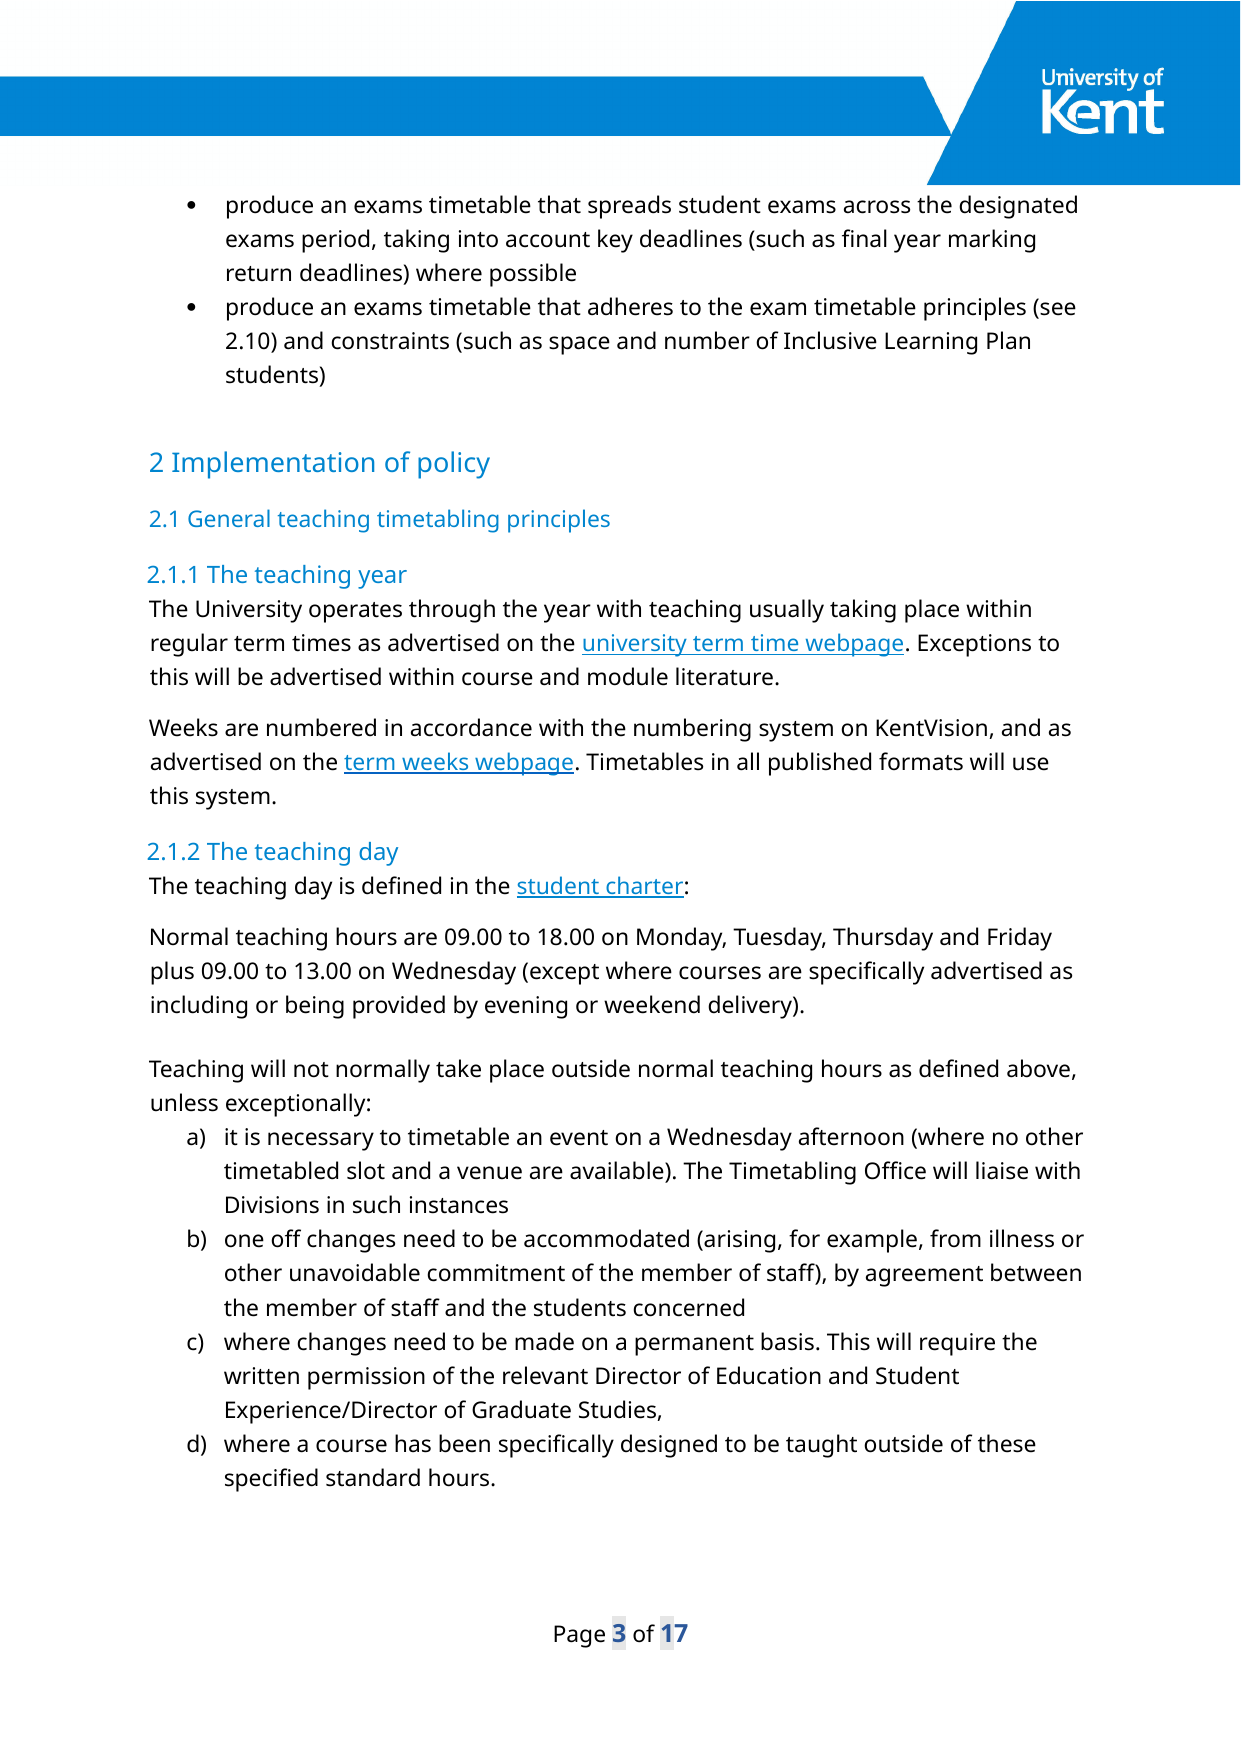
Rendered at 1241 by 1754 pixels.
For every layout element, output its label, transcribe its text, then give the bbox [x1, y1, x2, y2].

text 2.1 General teaching timetabling principles [148, 503, 1093, 534]
subtitle 2 Implementation of policy [148, 444, 1093, 481]
text The teaching day is defined in the student charter: [148, 870, 1090, 901]
list produce an exams timetable that adheres to the exam timetable principles (see 2.10) and constraints (such as space and number of Inclusive Learning Plan students) [187, 291, 1090, 390]
list where changes need to be made on a permanent basis. This will require the written permission of the relevant Director of Education and Student Experience/Director of Graduate Studies, [186, 1326, 1090, 1425]
subtitle 2.1.2 The teaching day [146, 835, 1093, 867]
picture [0, 1, 1241, 186]
text The University operates through the year with teaching usually taking place within regular term times as advertised on the university term time webpage. Exceptions to this will be advertised within course and module literature. [148, 593, 1090, 692]
list produce an exams timetable that spreads student exams across the designated exams period, taking into account key deadlines (such as final year marking return deadlines) where possible [187, 150, 1090, 288]
list where a course has been specifically designed to be taught outside of these specified standard hours. [186, 1428, 1090, 1493]
subtitle 2.1.1 The teaching year [146, 558, 1093, 590]
text Teaching will not normally take place outside normal teaching hours as defined above, unless exceptionally: [148, 1053, 1090, 1118]
text Weeks are numbered in accordance with the numbering system on KentVision, and as advertised on the term weeks webpage. Timetables in all published formats will use this system. [148, 712, 1090, 811]
list one off changes need to be accommodated (arising, for example, from illness or other unavoidable commitment of the member of staff), by agreement between the member of staff and the students concerned [186, 1223, 1090, 1323]
list it is necessary to timetable an event on a Wednesday afternoon (where no other timetabled slot and a venue are available). The Timetabling Office will liaise with Divisions in such instances [186, 1121, 1090, 1221]
text Normal teaching hours are 09.00 to 18.00 on Monday, Tuesday, Thursday and Friday plus 09.00 to 13.00 on Wednesday (except where courses are specifically advertised as including or being provided by evening or weekend delivery). [148, 921, 1090, 1020]
